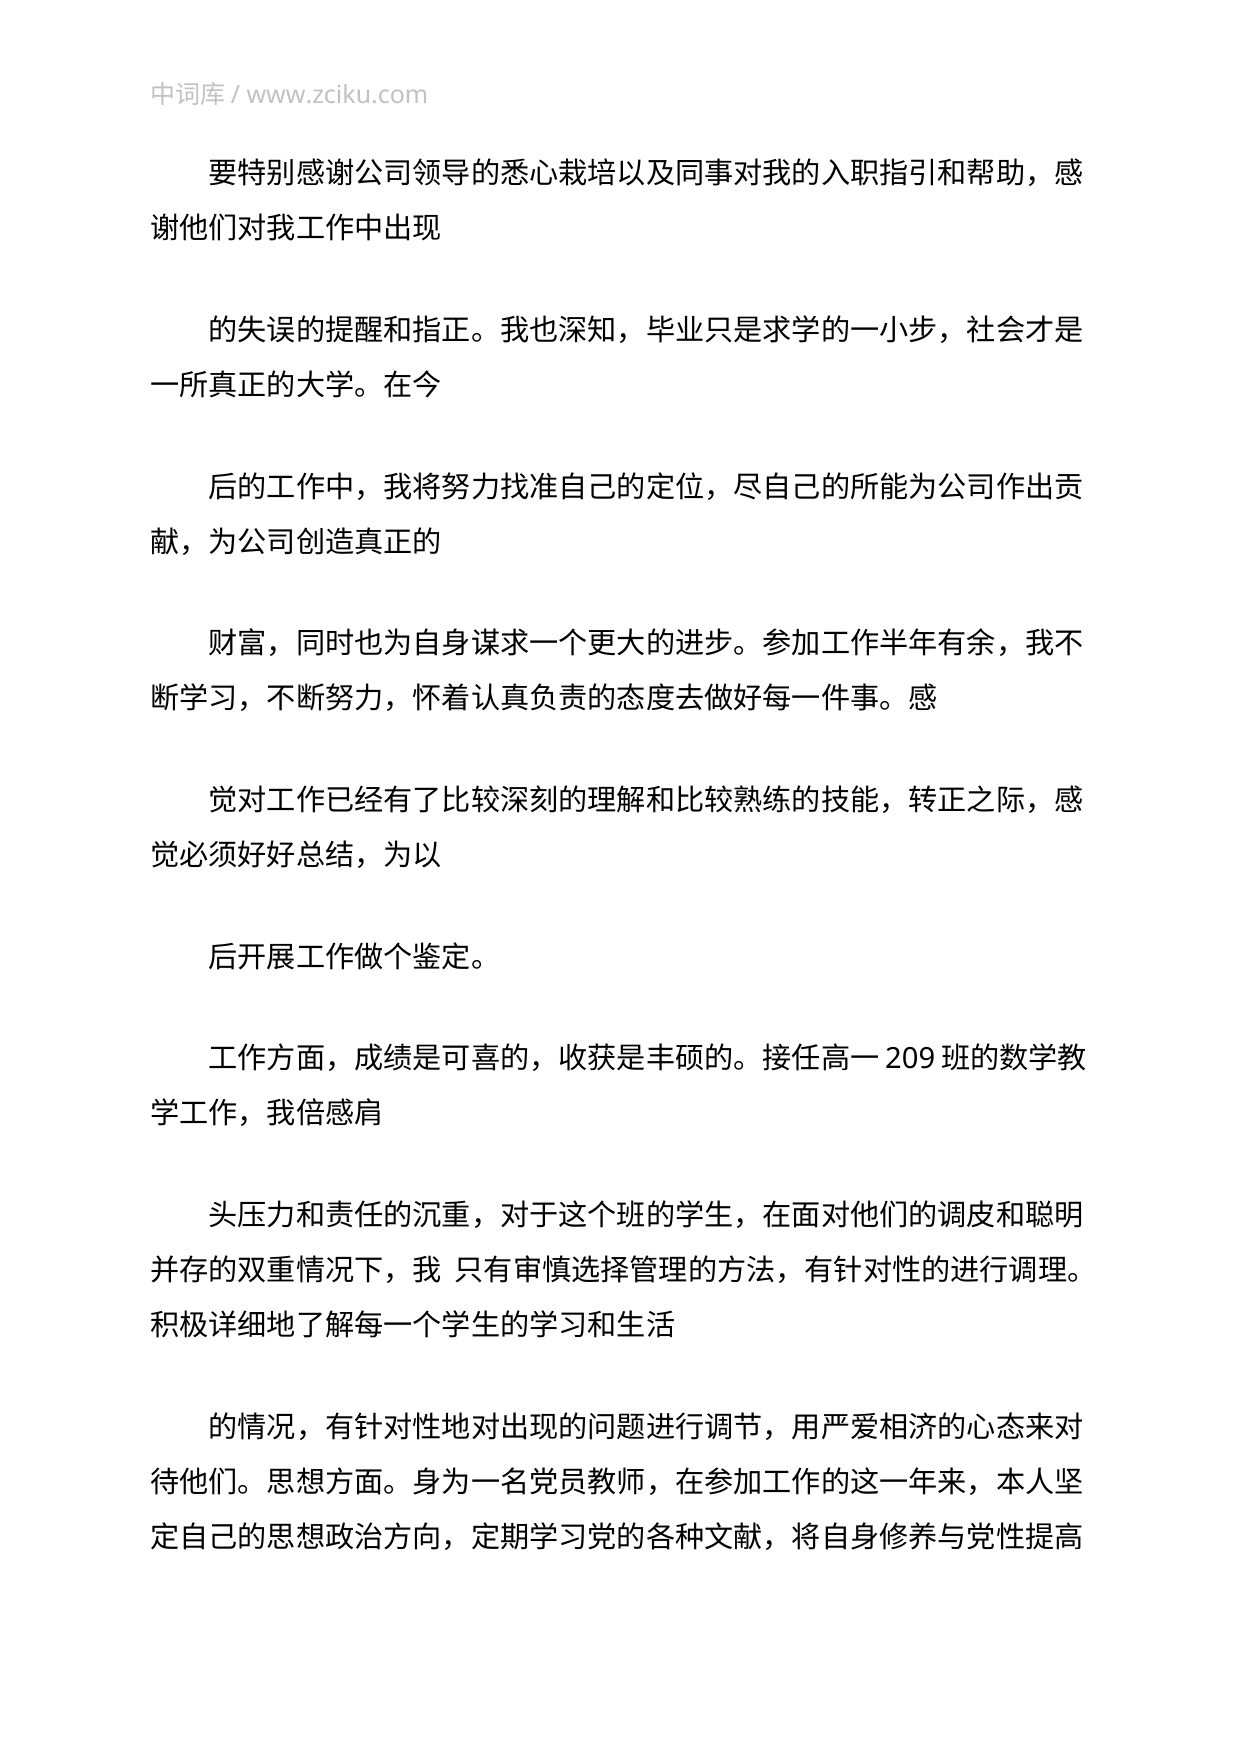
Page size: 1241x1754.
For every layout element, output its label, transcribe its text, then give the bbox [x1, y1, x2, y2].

text 头压力和责任的沉重，对于这个班的学生，在面对他们的调皮和聪明并存的双重情况下，我 只有审慎选择管理的方法，有针对性的进行调理。积极详细地了解每一个学生的学习和生活 [150, 1192, 1090, 1344]
text 后开展工作做个鉴定。 [150, 933, 1090, 976]
text 觉对工作已经有了比较深刻的理解和比较熟练的技能，转正之际，感觉必须好好总结，为以 [150, 777, 1090, 874]
text 后的工作中，我将努力找准自己的定位，尽自己的所能为公司作出贡献，为公司创造真正的 [150, 463, 1090, 561]
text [150, 1403, 1090, 1556]
text 财富，同时也为自身谋求一个更大的进步。参加工作半年有余，我不断学习，不断努力，怀着认真负责的态度去做好每一件事。感 [150, 620, 1090, 717]
text 的失误的提醒和指正。我也深知，毕业只是求学的一小步，社会才是一所真正的大学。在今 [150, 307, 1090, 404]
text 工作方面，成绩是可喜的，收获是丰硕的。接任高一209班的数学教学工作，我倍感肩 [150, 1035, 1090, 1132]
text 要特别感谢公司领导的悉心栽培以及同事对我的入职指引和帮助，感谢他们对我工作中出现 [150, 150, 1090, 247]
